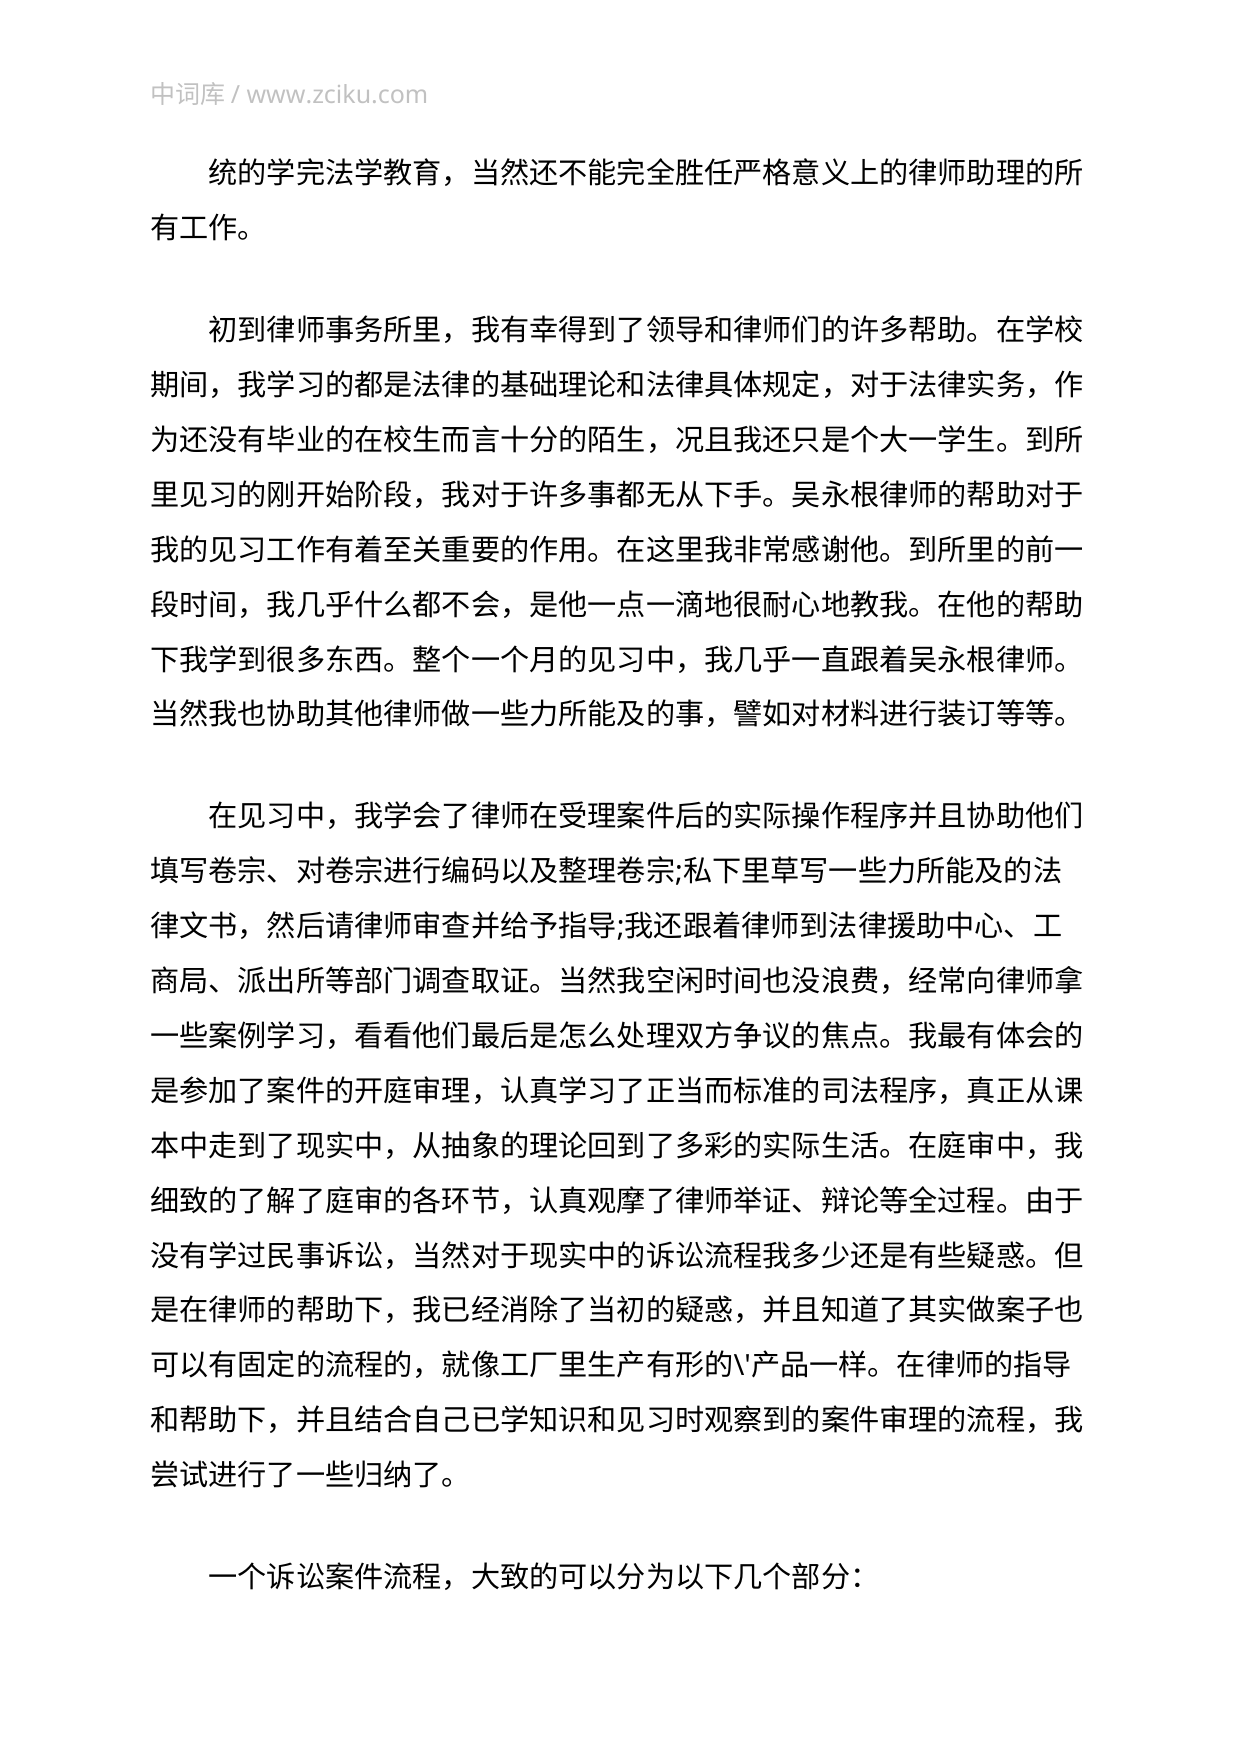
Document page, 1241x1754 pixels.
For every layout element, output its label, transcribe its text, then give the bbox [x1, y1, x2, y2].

text 统的学完法学教育，当然还不能完全胜任严格意义上的律师助理的所有工作。 [150, 150, 1090, 247]
text 在见习中，我学会了律师在受理案件后的实际操作程序并且协助他们填写卷宗、对卷宗进行编码以及整理卷宗;私下里草写一些力所能及的法律文书，然后请律师审查并给予指导;我还跟着律师到法律援助中心、工商局、派出所等部门调查取证。当然我空闲时间也没浪费，经常向律师拿一些案例学习，看看他们最后是怎么处理双方争议的焦点。我最有体会的是参加了案件的开庭审理，认真学习了正当而标准的司法程序，真正从课本中走到了现实中，从抽象的理论回到了多彩的实际生活。在庭审中，我细致的了解了庭审的各环节，认真观摩了律师举证、辩论等全过程。由于没有学过民事诉讼，当然对于现实中的诉讼流程我多少还是有些疑惑。但是在律师的帮助下，我已经消除了当初的疑惑，并且知道了其实做案子也可以有固定的流程的，就像工厂里生产有形的\'产品一样。在律师的指导和帮助下，并且结合自己已学知识和见习时观察到的案件审理的流程，我尝试进行了一些归纳了。 [150, 793, 1090, 1494]
text 一个诉讼案件流程，大致的可以分为以下几个部分： [150, 1553, 1090, 1596]
text 初到律师事务所里，我有幸得到了领导和律师们的许多帮助。在学校期间，我学习的都是法律的基础理论和法律具体规定，对于法律实务，作为还没有毕业的在校生而言十分的陌生，况且我还只是个大一学生。到所里见习的刚开始阶段，我对于许多事都无从下手。吴永根律师的帮助对于我的见习工作有着至关重要的作用。在这里我非常感谢他。到所里的前一段时间，我几乎什么都不会，是他一点一滴地很耐心地教我。在他的帮助下我学到很多东西。整个一个月的见习中，我几乎一直跟着吴永根律师。当然我也协助其他律师做一些力所能及的事，譬如对材料进行装订等等。 [150, 307, 1090, 733]
